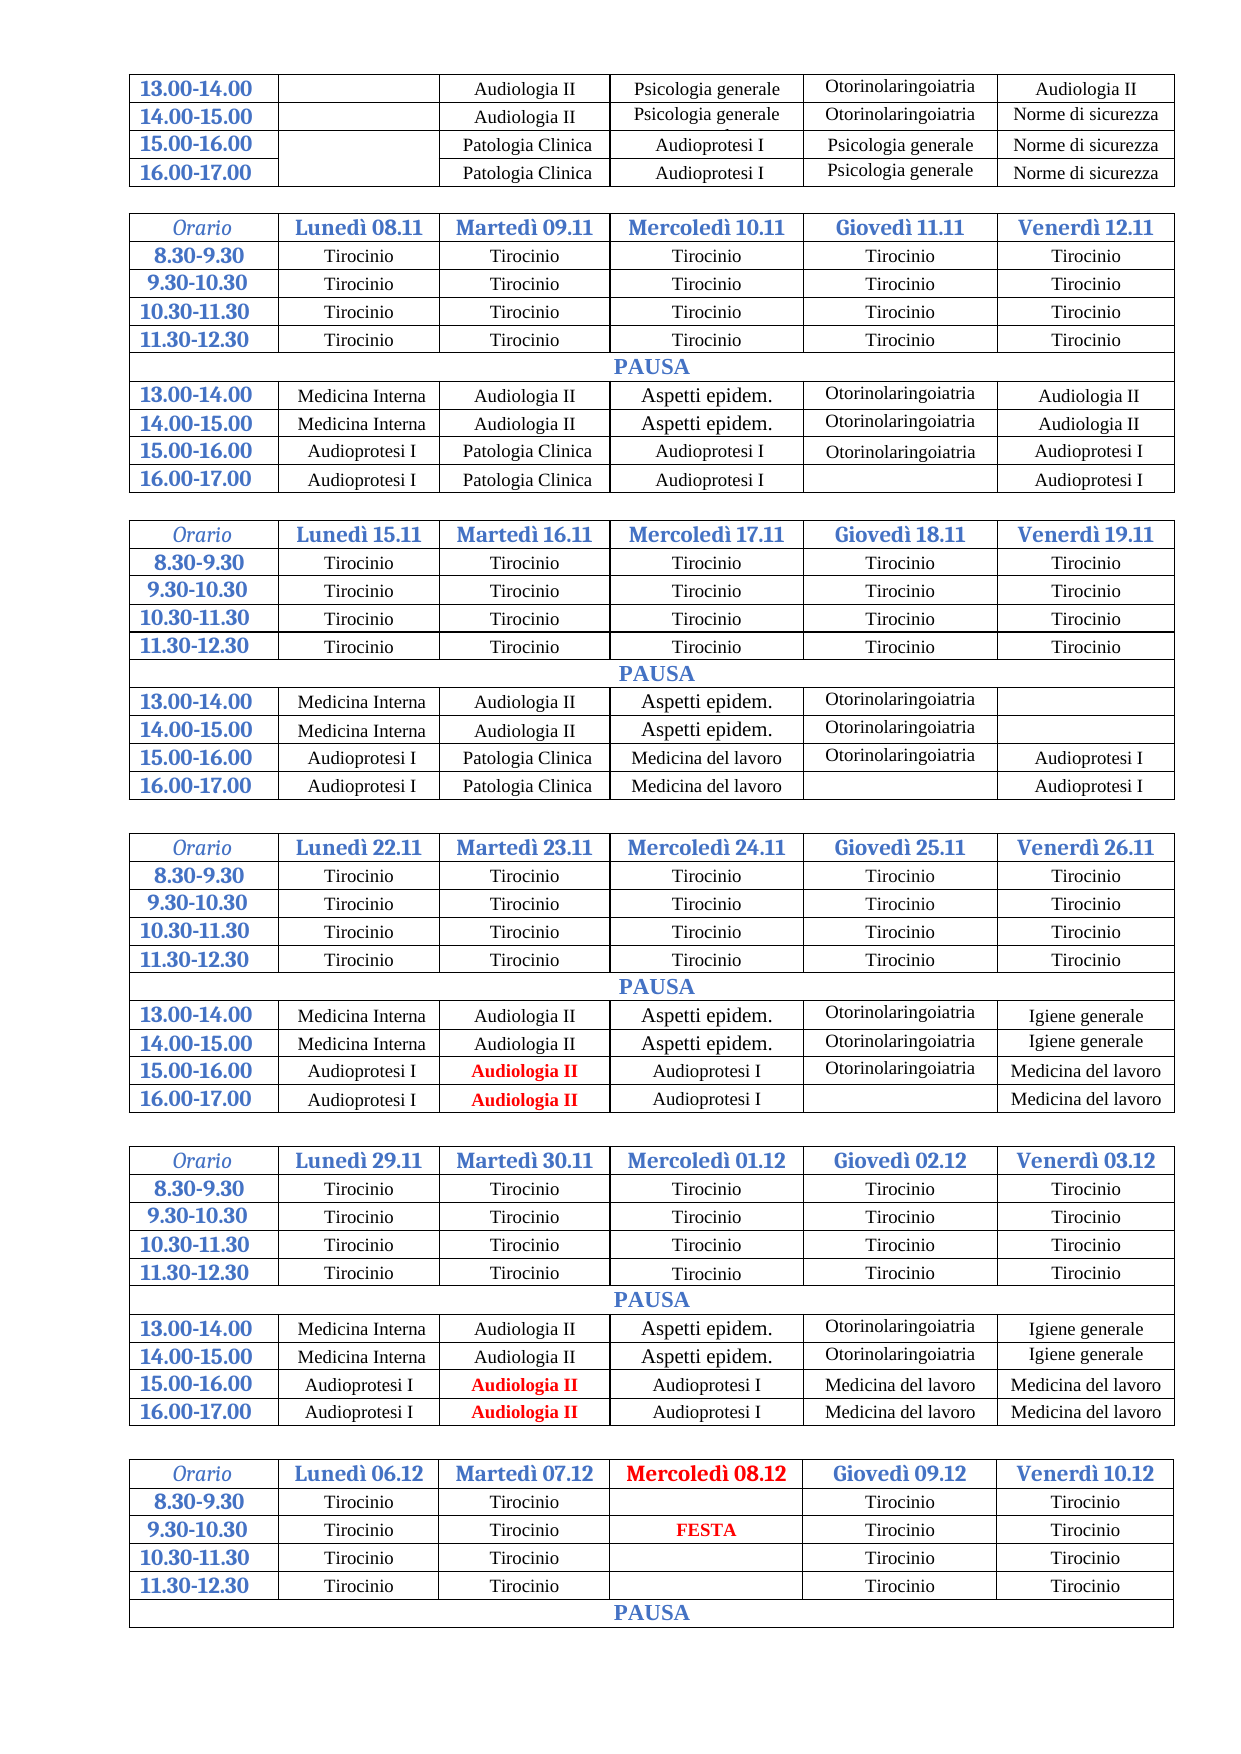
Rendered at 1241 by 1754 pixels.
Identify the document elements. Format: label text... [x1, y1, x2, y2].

table_cell Medicina del lavoro [611, 744, 803, 771]
table_cell 16.00-17.00 [130, 772, 278, 799]
table_cell 9.30-10.30 [130, 1203, 278, 1230]
table_header Martedì 09.11 [440, 214, 609, 241]
table_cell Tirocinio [279, 1203, 439, 1230]
table_cell Tirocinio [611, 242, 803, 268]
table_cell [279, 75, 439, 102]
table_cell Tirocinio [611, 326, 803, 352]
table_cell 13.00-14.00 [130, 688, 278, 715]
table_cell 10.30-11.30 [130, 1544, 278, 1571]
table_cell Tirocinio [440, 605, 609, 631]
table_cell Tirocinio [279, 1259, 439, 1285]
table_cell PAUSA [130, 1600, 1173, 1627]
table_header Martedì 16.11 [440, 521, 609, 548]
table_cell Tirocinio [440, 1203, 609, 1230]
table_cell Tirocinio [279, 605, 439, 631]
table_cell Medicina Interna [279, 1030, 439, 1056]
table_cell Igiene generale [998, 1315, 1174, 1342]
table_cell PAUSA [130, 353, 1174, 381]
table_cell 9.30-10.30 [130, 576, 278, 603]
table_cell 14.00-15.00 [130, 716, 278, 743]
table_cell Tirocinio [279, 1231, 439, 1258]
table_cell Tirocinio [611, 298, 803, 325]
table_cell Medicina Interna [279, 688, 439, 715]
table_cell Audioprotesi I [279, 1085, 439, 1112]
table_cell Tirocinio [611, 862, 803, 888]
table_cell Tirocinio [279, 576, 439, 603]
table_cell Igiene generale [998, 1030, 1174, 1056]
table_cell 14.00-15.00 [130, 410, 278, 436]
table_cell Audioprotesi I [279, 437, 439, 464]
table_cell Tirocinio [804, 1175, 997, 1202]
table_cell Audiologia II [440, 1001, 609, 1028]
table_cell Audiologia II [440, 103, 609, 129]
table_cell 8.30-9.30 [130, 549, 278, 575]
table_cell Audioprotesi I [998, 437, 1174, 464]
table_cell 15.00-16.00 [130, 744, 278, 771]
table_cell 15.00-16.00 [130, 131, 278, 158]
table_cell Tirocinio [440, 242, 609, 268]
table_cell Audiologia II [440, 1370, 609, 1397]
table_cell Audioprotesi I [279, 744, 439, 771]
table_cell Tirocinio [803, 1489, 996, 1515]
table_header Giovedì 09.12 [803, 1460, 996, 1487]
table_header Martedì 23.11 [440, 834, 609, 861]
table_cell Tirocinio [611, 576, 803, 603]
table_cell Aspetti epidem. [611, 716, 803, 743]
table_cell 11.30-12.30 [130, 1572, 278, 1599]
table_cell Tirocinio [998, 326, 1174, 352]
table_cell Tirocinio [279, 549, 439, 575]
table_cell Tirocinio [998, 890, 1174, 917]
table_cell Tirocinio [998, 1203, 1174, 1230]
table_header Venerdì 12.11 [998, 214, 1174, 241]
table_cell Tirocinio [997, 1544, 1173, 1571]
table_cell 8.30-9.30 [130, 242, 278, 268]
table_cell Audioprotesi I [279, 465, 439, 492]
table_cell 15.00-16.00 [130, 1370, 278, 1397]
table_cell Tirocinio [804, 605, 997, 631]
table_cell Tirocinio [803, 1544, 996, 1571]
table_cell Audioprotesi I [279, 1370, 439, 1397]
table_cell 13.00-14.00 [130, 75, 278, 102]
table_header Giovedì 02.12 [804, 1147, 997, 1174]
table_cell Psicologia generale generale [611, 103, 803, 129]
table_cell Tirocinio [804, 326, 997, 352]
table_cell Aspetti epidem. [611, 1315, 803, 1342]
table_cell Tirocinio [998, 1259, 1174, 1285]
table_cell Tirocinio [611, 1175, 803, 1202]
table_cell Tirocinio [611, 890, 803, 917]
table_cell Audioprotesi I [611, 1057, 803, 1084]
table_cell 9.30-10.30 [130, 890, 278, 917]
table_cell Audiologia II [440, 688, 609, 715]
table_cell 8.30-9.30 [130, 1489, 278, 1515]
table_cell 16.00-17.00 [130, 1399, 278, 1425]
table_cell 10.30-11.30 [130, 1231, 278, 1258]
table_cell Otorinolaringoiatria [804, 75, 997, 102]
table_cell Norme di sicurezza [998, 159, 1174, 186]
table_cell Tirocinio [439, 1572, 609, 1599]
table_cell Tirocinio [804, 298, 997, 325]
table_header Orario [130, 214, 278, 241]
table_cell [998, 716, 1174, 743]
table_header Lunedì 08.11 [279, 214, 439, 241]
table_cell Tirocinio [440, 1259, 609, 1285]
table_cell Medicina Interna [279, 716, 439, 743]
table_cell Aspetti epidem. [611, 382, 803, 408]
table_header Venerdì 26.11 [998, 834, 1174, 861]
table_cell 11.30-12.30 [130, 326, 278, 352]
table_cell Psicologia generale [804, 159, 997, 186]
table_header Lunedì 22.11 [279, 834, 439, 861]
table_cell 10.30-11.30 [130, 298, 278, 325]
table_cell Tirocinio [998, 1175, 1174, 1202]
table_header Venerdì 10.12 [997, 1460, 1173, 1487]
table_header Lunedì 15.11 [279, 521, 439, 548]
table_cell Tirocinio [997, 1516, 1173, 1543]
table_cell Tirocinio [611, 549, 803, 575]
table_cell Medicina del lavoro [998, 1399, 1174, 1425]
table_cell Aspetti epidem. [611, 1030, 803, 1056]
table_cell Otorinolaringoiatria [804, 716, 997, 743]
table_cell Audiologia II [440, 75, 609, 102]
table_cell 9.30-10.30 [130, 1516, 278, 1543]
table_cell Otorinolaringoiatria [804, 410, 997, 436]
table_cell Aspetti epidem. [611, 688, 803, 715]
table_cell Aspetti epidem. [611, 410, 803, 436]
table_cell 13.00-14.00 [130, 1001, 278, 1028]
table_cell Otorinolaringoiatria [804, 103, 997, 129]
table_header Venerdì 19.11 [998, 521, 1174, 548]
table_header Orario [130, 1147, 278, 1174]
table_cell Tirocinio [440, 326, 609, 352]
table_cell Medicina del lavoro [998, 1057, 1174, 1084]
table_cell Tirocinio [804, 1259, 997, 1285]
table_cell 16.00-17.00 [130, 465, 278, 492]
table_header Lunedì 29.11 [279, 1147, 439, 1174]
table_cell Tirocinio [279, 1544, 438, 1571]
table_cell Audiologia II [440, 1315, 609, 1342]
table_cell 9.30-10.30 [130, 270, 278, 297]
table_cell [804, 1085, 997, 1112]
table_cell [279, 158, 439, 186]
table_cell 13.00-14.00 [130, 382, 278, 408]
table_cell Tirocinio [998, 1231, 1174, 1258]
table_cell Tirocinio [440, 946, 609, 972]
table_cell FESTA [610, 1516, 802, 1543]
table_cell Medicina del lavoro [804, 1399, 997, 1425]
table_cell Tirocinio [611, 1259, 803, 1285]
table_cell Tirocinio [440, 633, 609, 659]
table_cell Otorinolaringoiatria [804, 1001, 997, 1028]
table_cell Tirocinio [804, 946, 997, 972]
table_cell Tirocinio [279, 1572, 438, 1599]
table_cell Tirocinio [279, 242, 439, 268]
table_cell Tirocinio [998, 633, 1174, 659]
table_cell Patologia Clinica [440, 744, 609, 771]
table_cell Tirocinio [440, 918, 609, 945]
table_cell Tirocinio [279, 270, 439, 297]
table_cell Medicina del lavoro [804, 1370, 997, 1397]
table_cell PAUSA PAUSA [130, 1286, 1174, 1314]
table_cell [279, 131, 439, 158]
table_cell Tirocinio [279, 946, 439, 972]
table_cell Medicina Interna [279, 1315, 439, 1342]
table_cell 8.30-9.30 [130, 1175, 278, 1202]
table_cell 8.30-9.30 [130, 862, 278, 888]
table_cell Tirocinio [439, 1489, 609, 1515]
table_cell Medicina Interna [279, 382, 439, 408]
table_cell PAUSA PAUSA [130, 660, 1174, 687]
table_cell [610, 1489, 802, 1515]
table_cell [998, 688, 1174, 715]
table_cell Tirocinio [440, 890, 609, 917]
table_cell Norme di sicurezza [998, 103, 1174, 129]
table_cell Tirocinio [804, 242, 997, 268]
table_cell Audioprotesi I [611, 437, 803, 464]
table_cell Patologia Clinica [440, 131, 609, 158]
table_header Mercoledì 08.12 [610, 1460, 802, 1487]
table_cell Tirocinio [998, 918, 1174, 945]
table_header Giovedì 18.11 [804, 521, 997, 548]
table_cell [610, 1544, 802, 1571]
table_header Martedì 30.11 [440, 1147, 609, 1174]
table_cell Audioprotesi I [998, 465, 1174, 492]
table_cell Audioprotesi I [611, 1370, 803, 1397]
table_cell 13.00-14.00 [130, 1315, 278, 1342]
table_cell Otorinolaringoiatria [804, 1030, 997, 1056]
table_cell Tirocinio [998, 862, 1174, 888]
table_cell Audioprotesi I [998, 744, 1174, 771]
table_cell Otorinolaringoiatria [804, 744, 997, 771]
table_cell Tirocinio [279, 1489, 438, 1515]
table_cell Aspetti epidem. [611, 1001, 803, 1028]
table_cell Tirocinio [279, 918, 439, 945]
table_cell Tirocinio [804, 576, 997, 603]
table_header Giovedì 25.11 [804, 834, 997, 861]
table_cell Tirocinio [611, 633, 803, 659]
table_cell Medicina del lavoro [998, 1370, 1174, 1397]
table_cell 11.30-12.30 [130, 1259, 278, 1285]
table_cell Tirocinio [611, 605, 803, 631]
table_header Mercoledì 01.12 [611, 1147, 803, 1174]
table_cell Tirocinio [440, 1231, 609, 1258]
table_cell 10.30-11.30 [130, 605, 278, 631]
table_cell Audiologia II [440, 716, 609, 743]
table_cell Audiologia II [998, 410, 1174, 436]
table_cell Otorinolaringoiatria [804, 688, 997, 715]
table_cell Psicologia generale [611, 75, 803, 102]
table_cell Tirocinio [804, 862, 997, 888]
table_cell Audiologia II [998, 75, 1174, 102]
table_header Venerdì 03.12 [998, 1147, 1174, 1174]
table_cell Tirocinio [439, 1516, 609, 1543]
table_cell Igiene generale [998, 1343, 1174, 1369]
table_cell Tirocinio [998, 549, 1174, 575]
table_cell Audiologia II [440, 1343, 609, 1369]
table_cell Audioprotesi I [279, 1057, 439, 1084]
table_cell [279, 103, 439, 129]
table_cell 15.00-16.00 [130, 1057, 278, 1084]
table_header Lunedì 06.12 [279, 1460, 438, 1487]
table_cell Tirocinio [279, 890, 439, 917]
table_cell Tirocinio [804, 270, 997, 297]
table_cell Tirocinio [440, 549, 609, 575]
table_cell Tirocinio [279, 1175, 439, 1202]
table_header Mercoledì 24.11 [611, 834, 803, 861]
table_header Orario [130, 521, 278, 548]
table_cell Tirocinio [998, 946, 1174, 972]
table_cell Medicina del lavoro [611, 772, 803, 799]
table_cell Tirocinio [998, 605, 1174, 631]
table_cell Tirocinio [279, 326, 439, 352]
table_cell Tirocinio [998, 242, 1174, 268]
table_cell Tirocinio [804, 633, 997, 659]
table_cell Tirocinio [998, 576, 1174, 603]
table_header Orario [130, 834, 278, 861]
table_cell Audiologia II [440, 410, 609, 436]
table_cell Otorinolaringoiatria [804, 437, 997, 464]
table_cell Patologia Clinica [440, 437, 609, 464]
table_cell Tirocinio [804, 1231, 997, 1258]
table_cell Tirocinio [611, 270, 803, 297]
table_cell Audiologia II [440, 1057, 609, 1084]
table_cell Patologia Clinica [440, 772, 609, 799]
table_header Martedì 07.12 11.12.12 [439, 1460, 609, 1487]
table_cell Audioprotesi I [279, 1399, 439, 1425]
table_cell Audioprotesi I [611, 1085, 803, 1112]
table_cell [804, 772, 997, 799]
table_cell [804, 465, 997, 492]
table_cell Tirocinio [440, 298, 609, 325]
table_cell Tirocinio [611, 1203, 803, 1230]
table_cell Tirocinio [804, 918, 997, 945]
table_cell Medicina Interna [279, 1343, 439, 1369]
table_cell 11.30-12.30 [130, 946, 278, 972]
table_cell Otorinolaringoiatria [804, 1315, 997, 1342]
table_cell Tirocinio [440, 1175, 609, 1202]
table_cell Tirocinio [440, 270, 609, 297]
table_cell Audioprotesi I [998, 772, 1174, 799]
table_cell Tirocinio [998, 298, 1174, 325]
table_cell Aspetti epidem. [611, 1343, 803, 1369]
table_cell Tirocinio [279, 298, 439, 325]
table_cell Igiene generale [998, 1001, 1174, 1028]
table_cell Tirocinio [804, 890, 997, 917]
table_cell [610, 1572, 802, 1599]
table_cell 15.00-16.00 [130, 437, 278, 464]
table_cell Otorinolaringoiatria [804, 1343, 997, 1369]
table_cell 14.00-15.00 [130, 1343, 278, 1369]
table_cell Tirocinio [611, 1231, 803, 1258]
table_cell Audioprotesi I [279, 772, 439, 799]
table_cell Tirocinio [440, 862, 609, 888]
table_cell Tirocinio [440, 576, 609, 603]
table_cell Audioprotesi I [611, 131, 803, 158]
table_cell Audioprotesi I [611, 159, 803, 186]
table_header Mercoledì 17.11 [611, 521, 803, 548]
table_cell Psicologia generale [804, 131, 997, 158]
table_cell Patologia Clinica [440, 465, 609, 492]
table_header Orario [130, 1460, 278, 1487]
table_cell Tirocinio [803, 1572, 996, 1599]
table_cell Tirocinio [279, 633, 439, 659]
table_cell Audioprotesi I [611, 1399, 803, 1425]
table_cell Tirocinio [803, 1516, 996, 1543]
table_header Mercoledì 10.11 [611, 214, 803, 241]
table_cell PAUSA PAUSA [130, 973, 1174, 1000]
table_cell Tirocinio [611, 946, 803, 972]
table_cell Tirocinio [804, 549, 997, 575]
table_cell Tirocinio [439, 1544, 609, 1571]
table_cell 10.30-11.30 [130, 918, 278, 945]
table_cell Tirocinio [611, 918, 803, 945]
table_cell Norme di sicurezza [998, 131, 1174, 158]
table_cell 16.00-17.00 [130, 1085, 278, 1112]
table_cell Audiologia II [440, 1399, 609, 1425]
table_cell Tirocinio [279, 1516, 438, 1543]
table_cell 14.00-15.00 [130, 103, 278, 129]
table_cell Audioprotesi I [611, 465, 803, 492]
table_cell 16.00-17.00 [130, 159, 278, 186]
table_cell Tirocinio [279, 862, 439, 888]
table_cell Tirocinio [998, 270, 1174, 297]
table_cell Tirocinio [804, 1203, 997, 1230]
table_cell 11.30-12.30 [130, 633, 278, 659]
table_cell Patologia Clinica [440, 159, 609, 186]
table_cell Audiologia II [440, 1085, 609, 1112]
table_cell Tirocinio [997, 1572, 1173, 1599]
table_cell Otorinolaringoiatria [804, 382, 997, 408]
table_cell Audiologia II [440, 382, 609, 408]
table_cell Otorinolaringoiatria [804, 1057, 997, 1084]
table_cell Medicina Interna [279, 410, 439, 436]
table_cell Medicina del lavoro [998, 1085, 1174, 1112]
table_cell 14.00-15.00 [130, 1030, 278, 1056]
table_cell Audiologia II [440, 1030, 609, 1056]
table_cell Medicina Interna [279, 1001, 439, 1028]
table_header Giovedì 11.11 [804, 214, 997, 241]
table_cell Audiologia II [998, 382, 1174, 408]
table_cell Tirocinio [997, 1489, 1173, 1515]
